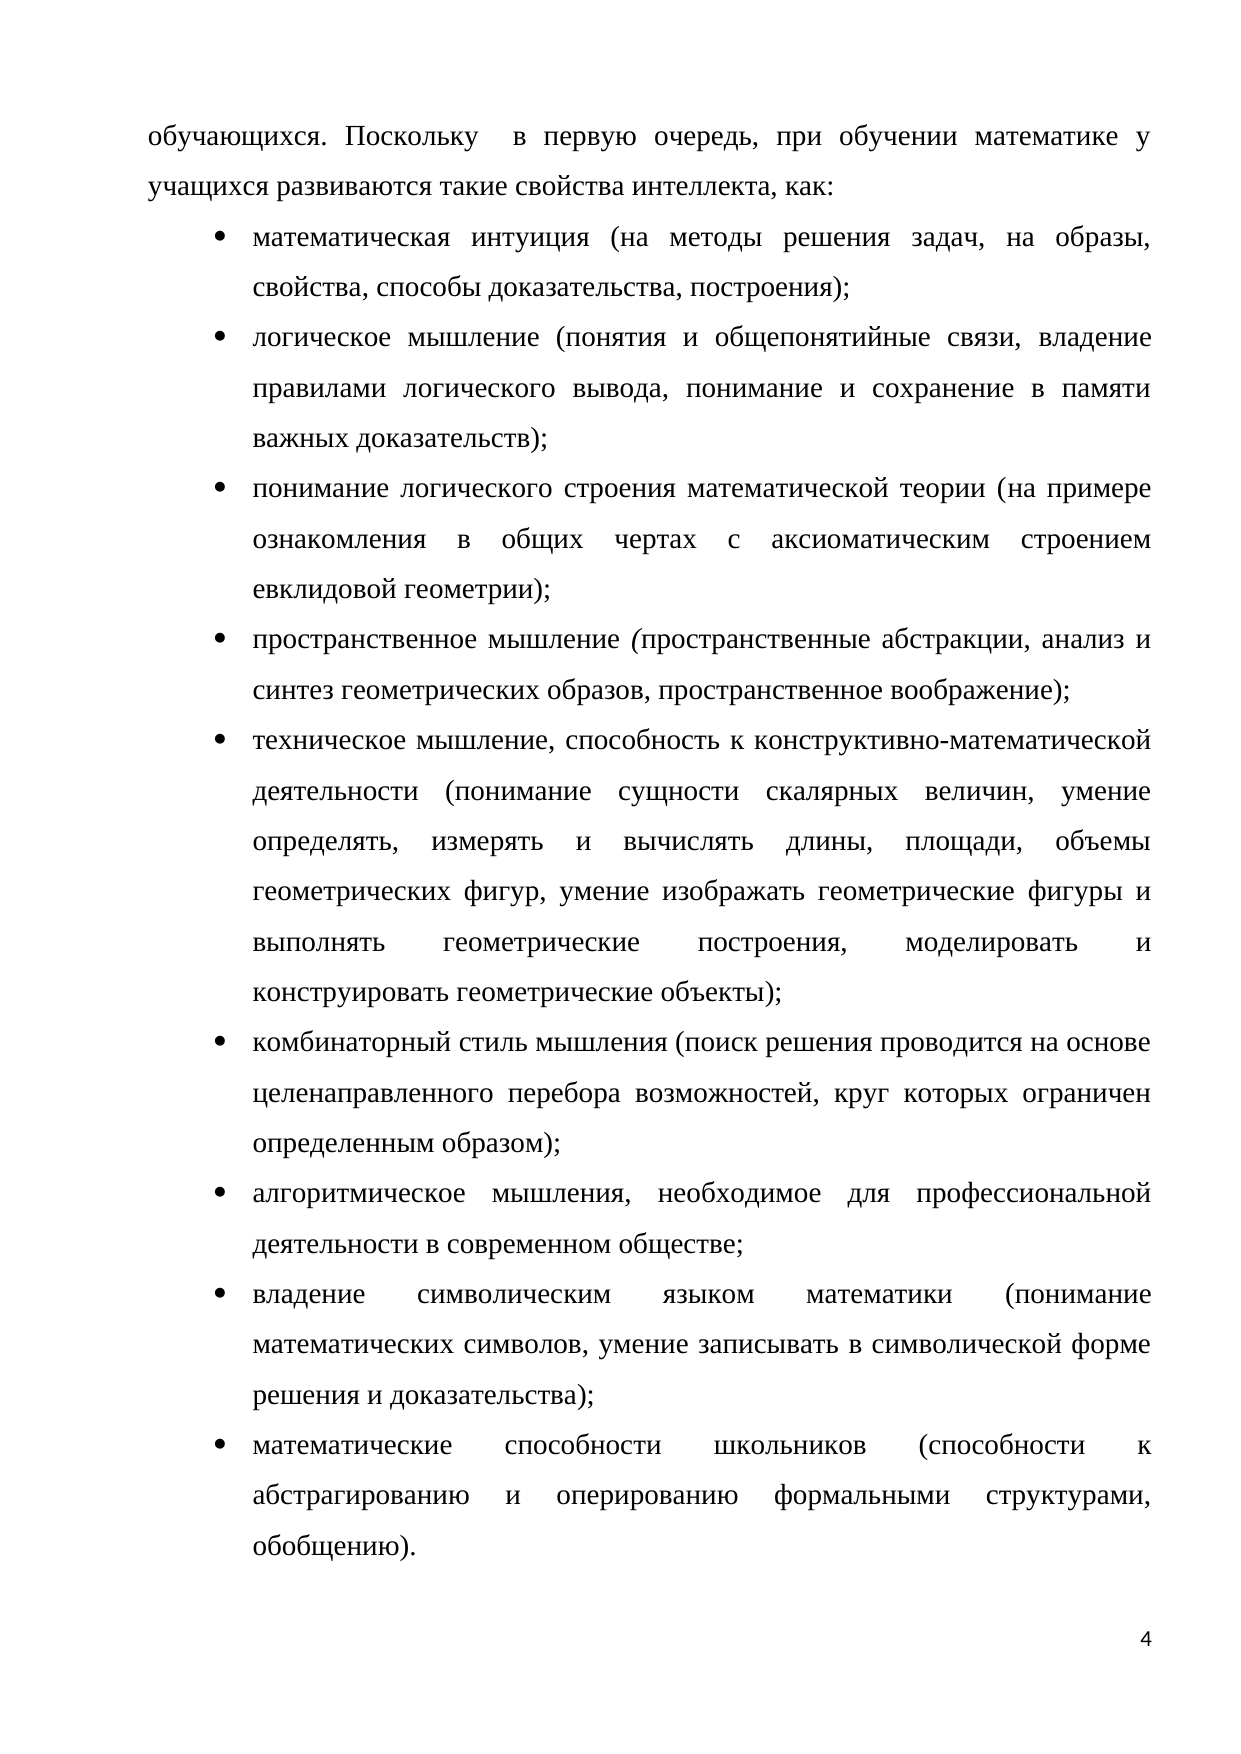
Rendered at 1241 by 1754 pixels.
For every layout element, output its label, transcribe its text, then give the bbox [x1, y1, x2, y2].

list математические способности школьников (способности к абстрагированию и оперированию формальными структурами, обобщению). [215, 1427, 1152, 1561]
list комбинаторный стиль мышления (поиск решения проводится на основе целенаправленного перебора возможностей, круг которых ограничен определенным образом); [215, 1024, 1152, 1158]
list понимание логического строения математической теории (на примере ознакомления в общих чертах с аксиоматическим строением евклидовой геометрии); [215, 471, 1152, 605]
list математическая интуиция (на методы решения задач, на образы, свойства, способы доказательства, построения); [215, 219, 1152, 303]
list владение символическим языком математики (понимание математических символов, умение записывать в символической форме решения и доказательства); [215, 1276, 1152, 1410]
list алгоритмическое мышления, необходимое для профессиональной деятельности в современном обществе; [215, 1175, 1152, 1259]
list техническое мышление, способность к конструктивно-математической деятельности (понимание сущности скалярных величин, умение определять, измерять и вычислять длины, площади, объемы геометрических фигур, умение изображать геометрические фигуры и выполнять геометрические построения, моделировать и конструировать геометрические объекты); [215, 722, 1152, 1007]
list логическое мышление (понятия и общепонятийные связи, владение правилами логического вывода, понимание и сохранение в памяти важных доказательств); [215, 319, 1152, 454]
list пространственное мышление (пространственные абстракции, анализ и синтез геометрических образов, пространственное воображение); [215, 622, 1152, 706]
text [148, 118, 1152, 202]
